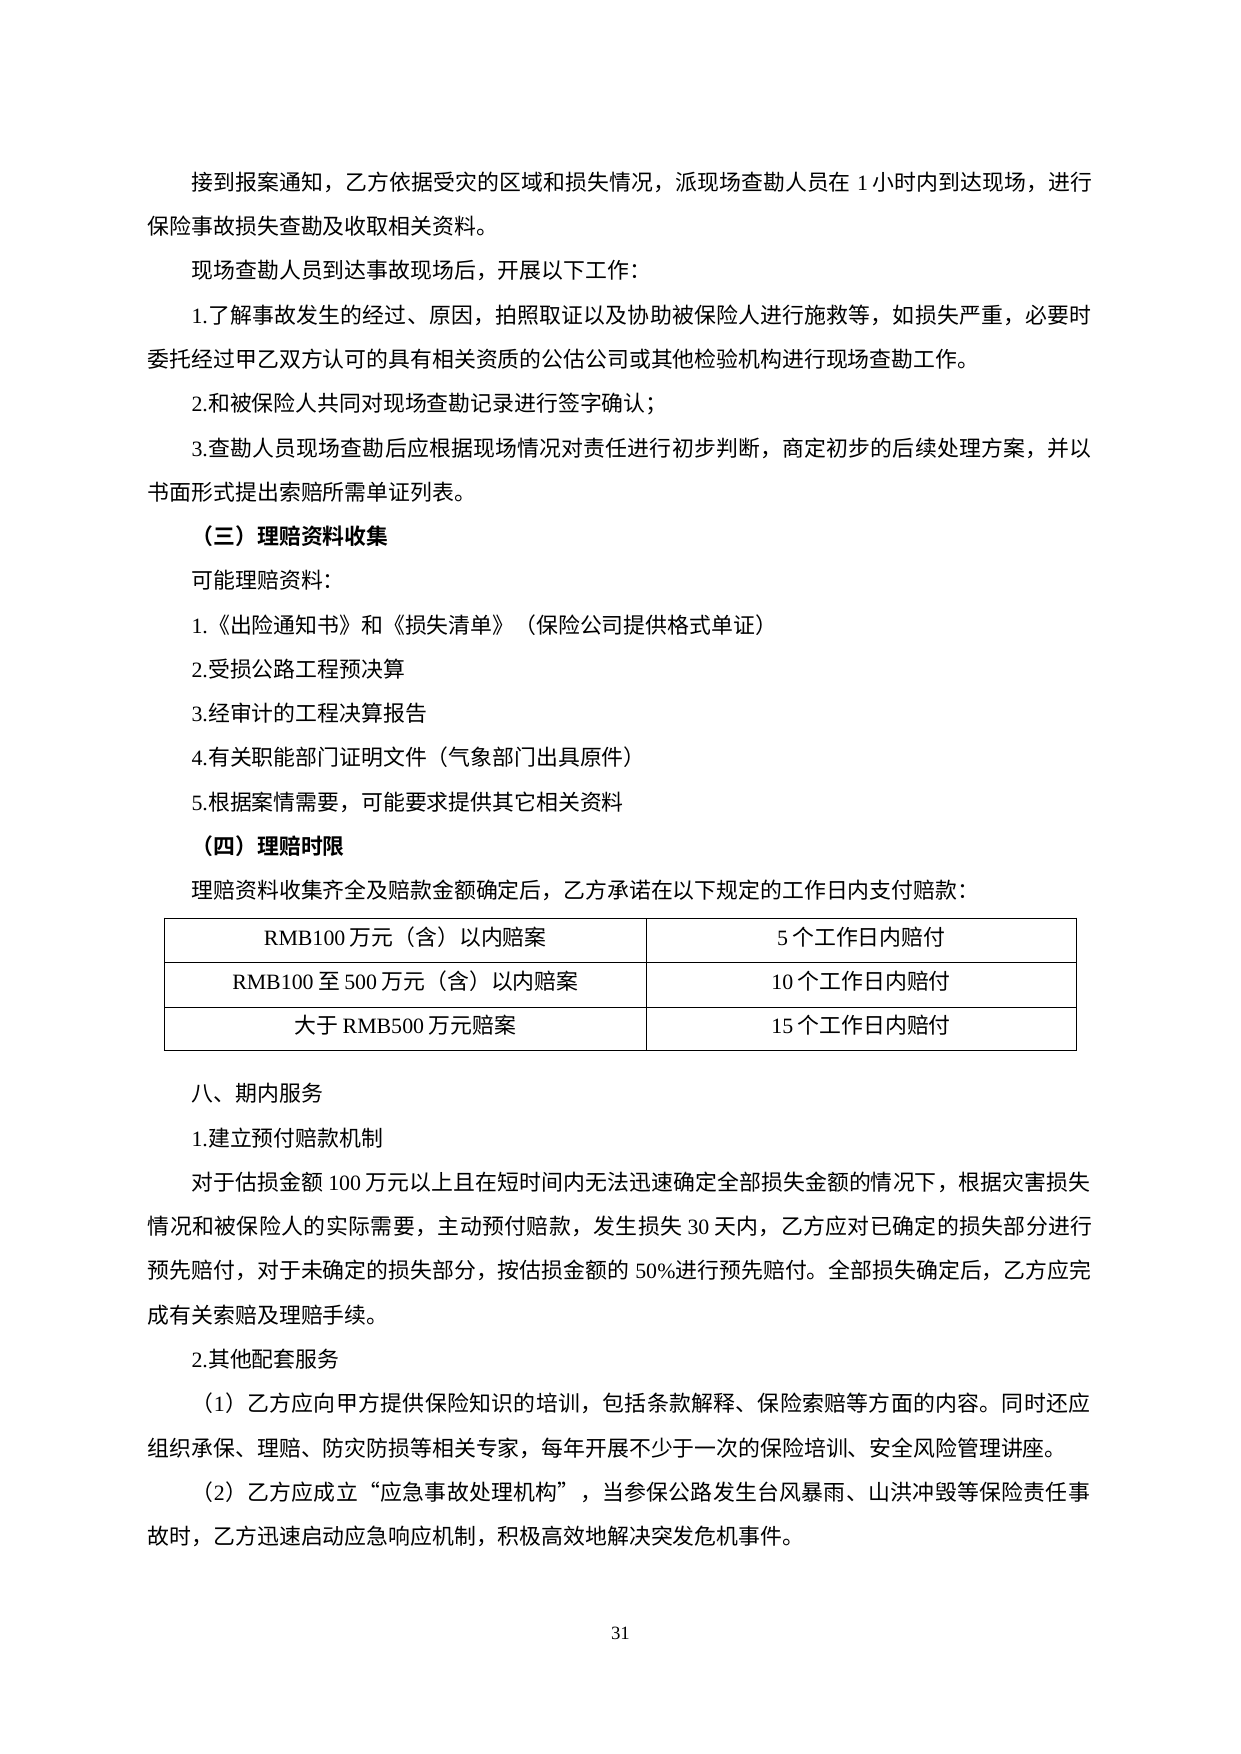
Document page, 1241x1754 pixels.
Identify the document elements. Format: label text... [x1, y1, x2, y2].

text 理赔资料收集齐全及赔款金额确定后，乙方承诺在以下规定的工作日内支付赔款： [148, 873, 1092, 905]
text 2.受损公路工程预决算 [148, 652, 1092, 683]
text 3.查勘人员现场查勘后应根据现场情况对责任进行初步判断，商定初步的后续处理方案，并以书面形式提出索赔所需单证列表。 [148, 431, 1092, 506]
text 5.根据案情需要，可能要求提供其它相关资料 [148, 785, 1092, 816]
table_header RMB100万元（含）以内赔案 [165, 919, 646, 962]
text 2.和被保险人共同对现场查勘记录进行签字确认； [148, 386, 1092, 418]
text （三）理赔资料收集 [148, 519, 1092, 551]
table_cell RMB100至500万元（含）以内赔案 [165, 963, 646, 1007]
text （2）乙方应成立“应急事故处理机构”，当参保公路发生台风暴雨、山洪冲毁等保险责任事故时，乙方迅速启动应急响应机制，积极高效地解决突发危机事件。 [148, 1475, 1092, 1551]
table_cell 10个工作日内赔付 [647, 963, 1076, 1007]
table_header 5个工作日内赔付 [647, 919, 1076, 962]
text （1）乙方应向甲方提供保险知识的培训，包括条款解释、保险索赔等方面的内容。同时还应组织承保、理赔、防灾防损等相关专家，每年开展不少于一次的保险培训、安全风险管理讲座。 [148, 1386, 1092, 1462]
text 接到报案通知，乙方依据受灾的区域和损失情况，派现场查勘人员在1小时内到达现场，进行保险事故损失查勘及收取相关资料。 [148, 165, 1092, 241]
text 可能理赔资料： [148, 563, 1092, 595]
text 八、期内服务 [148, 1076, 1092, 1108]
text （四）理赔时限 [148, 829, 1092, 861]
text 2.其他配套服务 [148, 1342, 1092, 1374]
text 1.了解事故发生的经过、原因，拍照取证以及协助被保险人进行施救等，如损失严重，必要时委托经过甲乙双方认可的具有相关资质的公估公司或其他检验机构进行现场查勘工作。 [148, 298, 1092, 374]
text 现场查勘人员到达事故现场后，开展以下工作： [148, 253, 1092, 285]
text 4.有关职能部门证明文件（气象部门出具原件） [148, 740, 1092, 772]
table_cell 大于RMB500万元赔案 [165, 1008, 646, 1050]
text 对于估损金额100万元以上且在短时间内无法迅速确定全部损失金额的情况下，根据灾害损失情况和被保险人的实际需要，主动预付赔款，发生损失30天内，乙方应对已确定的损失部分进行预先赔付，对于未确定的损失部分，按估损金额的50%进行预先赔付。全部损失确定后，乙方应完成有关索赔及理赔手续。 [148, 1165, 1092, 1329]
text 1.《出险通知书》和《损失清单》（保险公司提供格式单证） [148, 608, 1092, 639]
text 3.经审计的工程决算报告 [148, 696, 1092, 728]
table_cell 15个工作日内赔付 [647, 1008, 1076, 1050]
text 1.建立预付赔款机制 [148, 1121, 1092, 1152]
